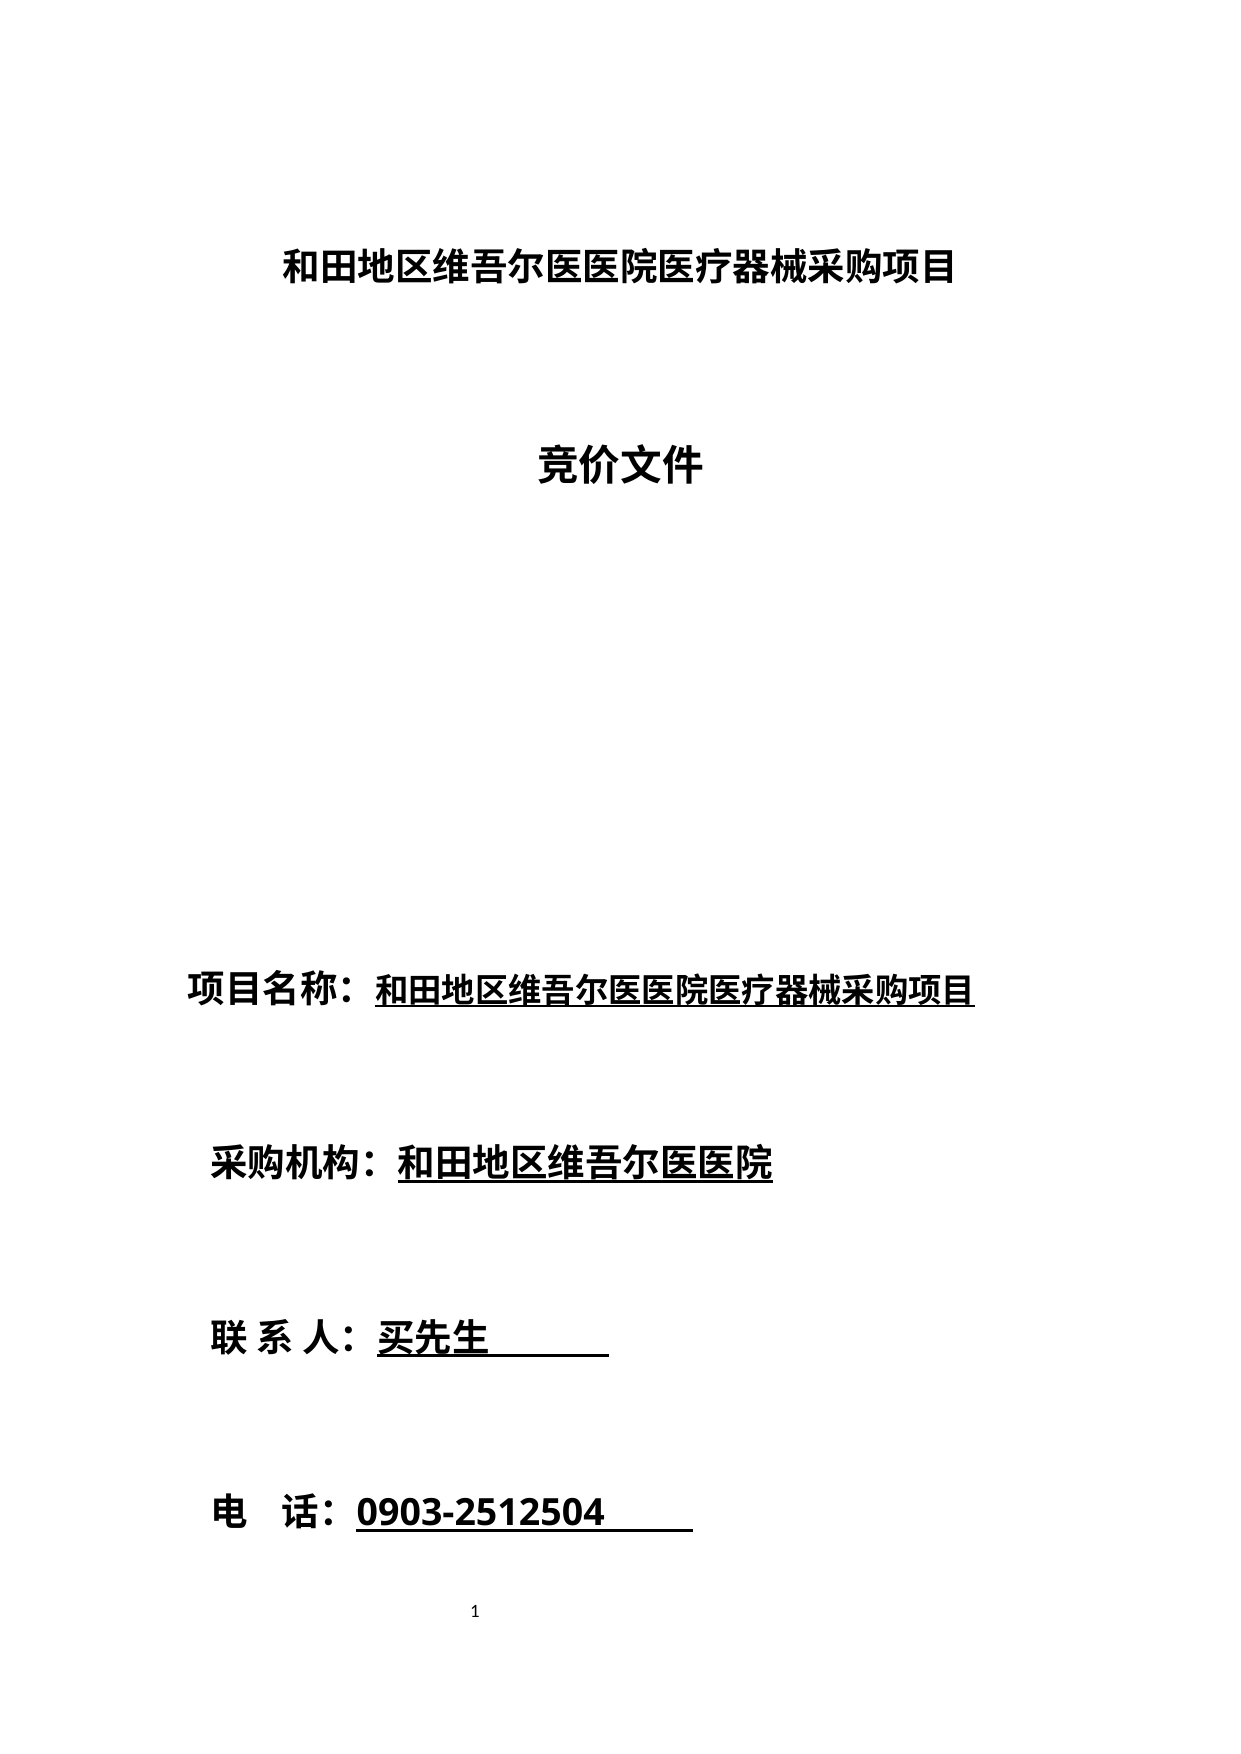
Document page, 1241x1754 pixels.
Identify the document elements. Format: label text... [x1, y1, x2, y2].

text 电 话：0903-2512504 [210, 1477, 1053, 1543]
text 竞价文件 [187, 429, 1053, 495]
text 和田地区维吾尔医医院医疗器械采购项目 [187, 231, 1053, 297]
text 项目名称：和田地区维吾尔医医院医疗器械采购项目 [187, 953, 1053, 1019]
text 联 系 人：买先生 [210, 1302, 1053, 1368]
text 采购机构：和田地区维吾尔医医院 [210, 1127, 1053, 1193]
